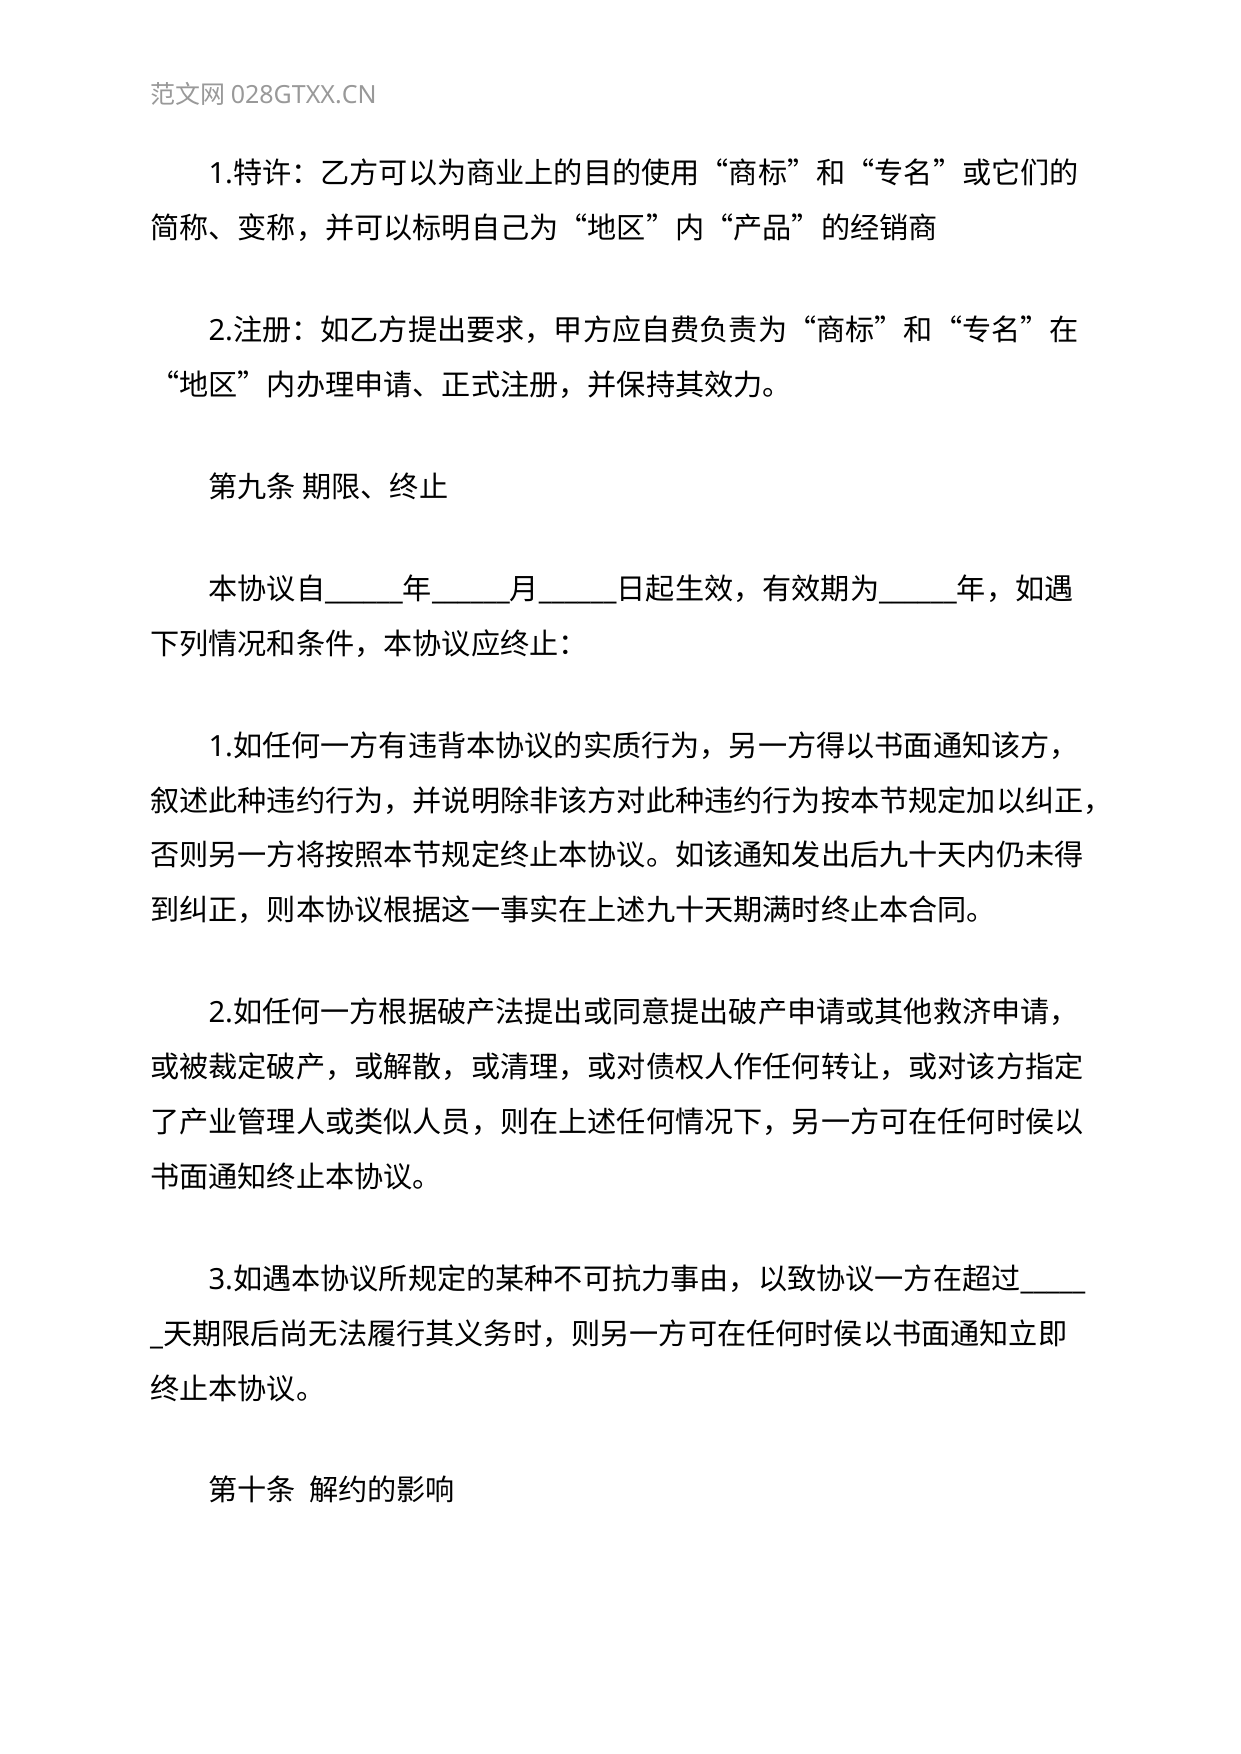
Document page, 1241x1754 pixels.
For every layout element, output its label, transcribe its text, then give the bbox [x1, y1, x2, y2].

text 2.如任何一方根据破产法提出或同意提出破产申请或其他救济申请，或被裁定破产，或解散，或清理，或对债权人作任何转让，或对该方指定了产业管理人或类似人员，则在上述任何情况下，另一方可在任何时侯以书面通知终止本协议。 [150, 989, 1090, 1196]
text 1.如任何一方有违背本协议的实质行为，另一方得以书面通知该方，叙述此种违约行为，并说明除非该方对此种违约行为按本节规定加以纠正，否则另一方将按照本节规定终止本协议。如该通知发出后九十天内仍未得到纠正，则本协议根据这一事实在上述九十天期满时终止本合同。 [150, 722, 1090, 929]
text 本协议自______年______月______日起生效，有效期为______年，如遇下列情况和条件，本协议应终止： [150, 565, 1090, 663]
text 第九条 期限、终止 [150, 463, 1090, 506]
text 1.特许：乙方可以为商业上的目的使用“商标”和“专名”或它们的简称、变称，并可以标明自己为“地区”内“产品”的经销商 [150, 150, 1090, 247]
text 第十条 解约的影响 [150, 1467, 1090, 1509]
text 3.如遇本协议所规定的某种不可抗力事由，以致协议一方在超过______天期限后尚无法履行其义务时，则另一方可在任何时侯以书面通知立即终止本协议。 [150, 1255, 1090, 1407]
text 2.注册：如乙方提出要求，甲方应自费负责为“商标”和“专名”在“地区”内办理申请、正式注册，并保持其效力。 [150, 307, 1090, 404]
